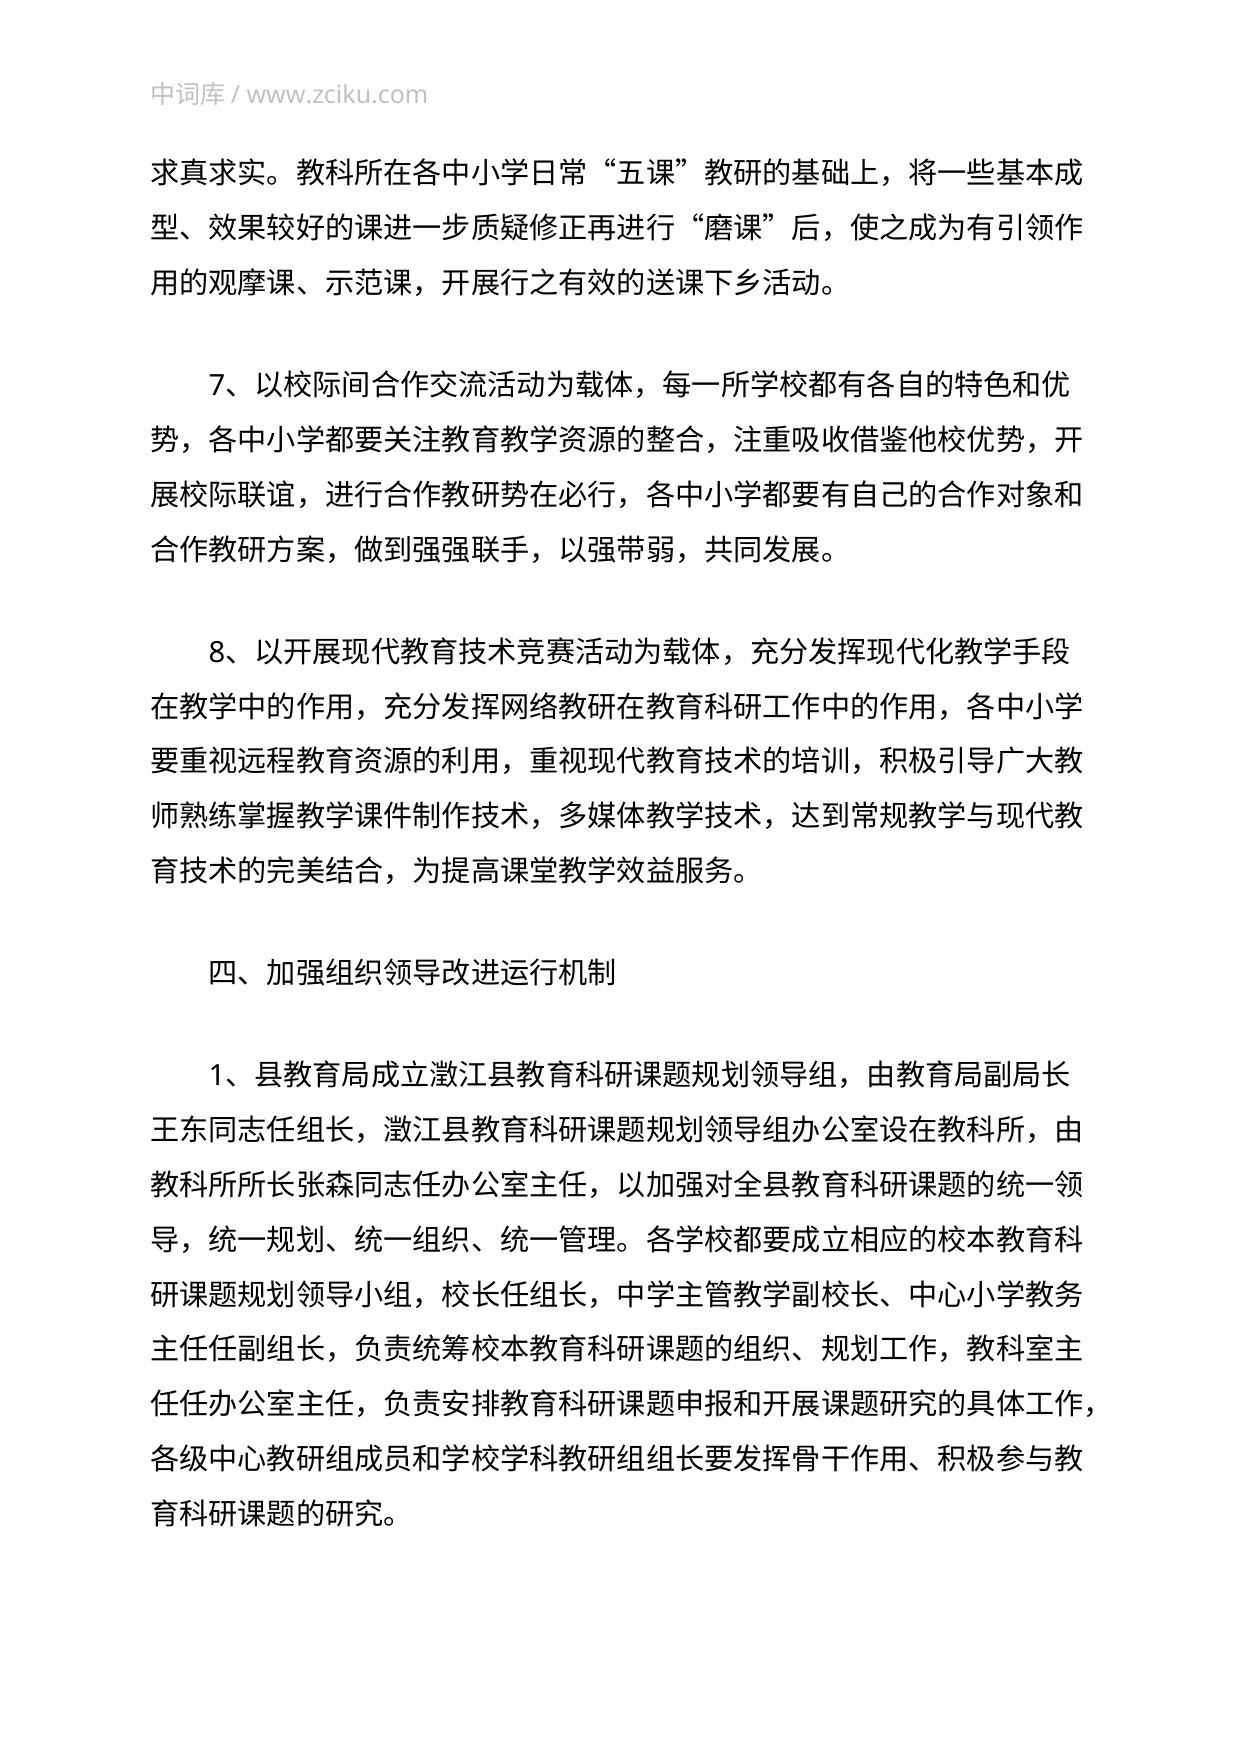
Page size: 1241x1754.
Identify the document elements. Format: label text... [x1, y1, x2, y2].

text 8、以开展现代教育技术竞赛活动为载体，充分发挥现代化教学手段在教学中的作用，充分发挥网络教研在教育科研工作中的作用，各中小学要重视远程教育资源的利用，重视现代教育技术的培训，积极引导广大教师熟练掌握教学课件制作技术，多媒体教学技术，达到常规教学与现代教育技术的完美结合，为提高课堂教学效益服务。 [150, 628, 1090, 890]
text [150, 150, 1090, 302]
text 四、加强组织领导改进运行机制 [150, 949, 1090, 992]
text 7、以校际间合作交流活动为载体，每一所学校都有各自的特色和优势，各中小学都要关注教育教学资源的整合，注重吸收借鉴他校优势，开展校际联谊，进行合作教研势在必行，各中小学都要有自己的合作对象和合作教研方案，做到强强联手，以强带弱，共同发展。 [150, 362, 1090, 569]
text 1、县教育局成立澂江县教育科研课题规划领导组，由教育局副局长王东同志任组长，澂江县教育科研课题规划领导组办公室设在教科所，由教科所所长张森同志任办公室主任，以加强对全县教育科研课题的统一领导，统一规划、统一组织、统一管理。各学校都要成立相应的校本教育科研课题规划领导小组，校长任组长，中学主管教学副校长、中心小学教务主任任副组长，负责统筹校本教育科研课题的组织、规划工作，教科室主任任办公室主任，负责安排教育科研课题申报和开展课题研究的具体工作，各级中心教研组成员和学校学科教研组组长要发挥骨干作用、积极参与教育科研课题的研究。 [150, 1051, 1090, 1533]
